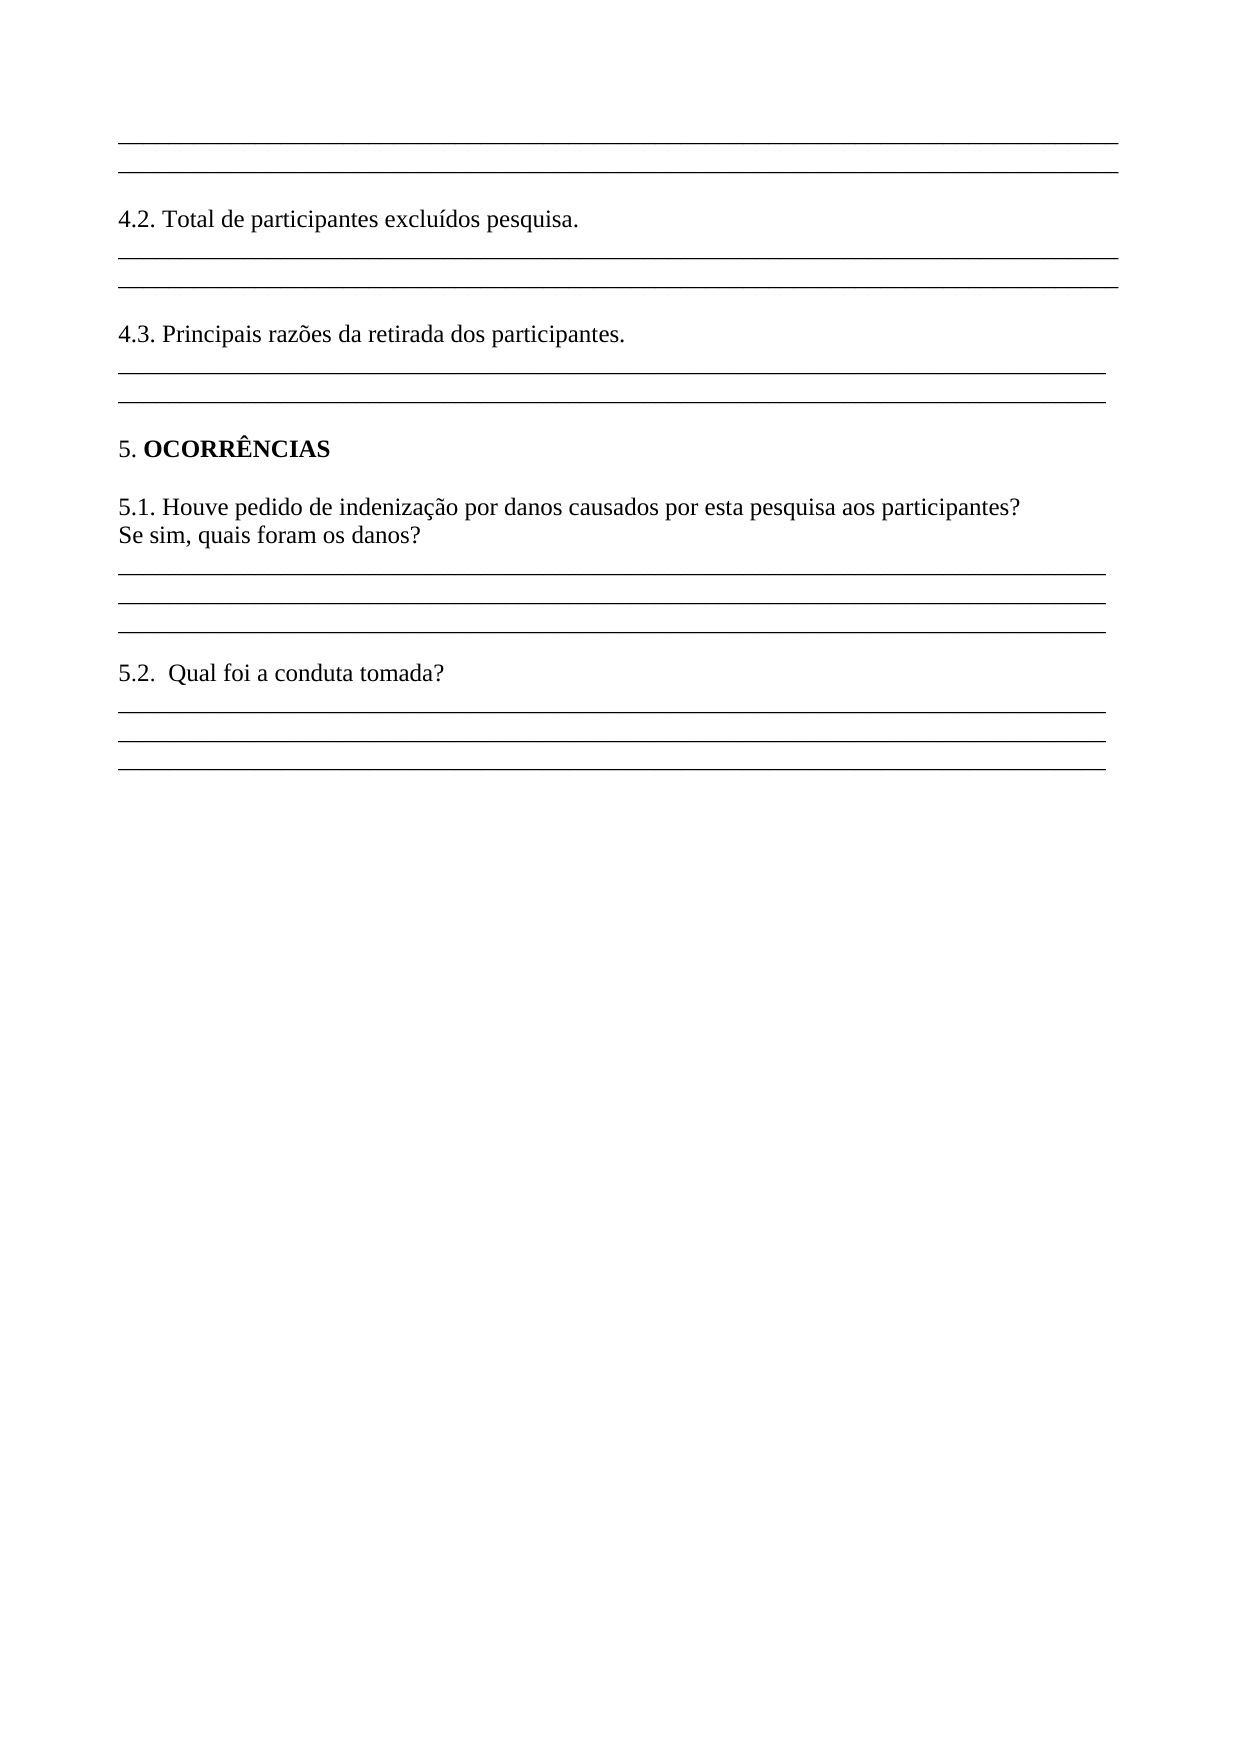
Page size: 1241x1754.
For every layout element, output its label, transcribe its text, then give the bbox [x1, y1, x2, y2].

text 4.3. Principais razões da retirada dos participantes. [118, 319, 1122, 348]
text _______________________________________________________________________________ [118, 578, 1122, 607]
text 4.2. Total de participantes excluídos pesquisa. [118, 204, 1122, 233]
text _______________________________________________________________________________ [118, 607, 1122, 636]
text _______________________________________________________________________________ [118, 716, 1122, 744]
text _______________________________________________________________________________ [118, 549, 1122, 578]
text _______________________________________________________________________________ [118, 348, 1122, 377]
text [118, 118, 1122, 176]
text _______________________________________________________________________________ [118, 377, 1122, 406]
text _______________________________________________________________________________ [118, 687, 1122, 716]
text _______________________________________________________________________________ [118, 744, 1122, 773]
text 5. OCORRÊNCIAS [118, 434, 1122, 463]
text 5.1. Houve pedido de indenização por danos causados por esta pesquisa aos participantes? [118, 492, 1122, 521]
text Se sim, quais foram os danos? [118, 521, 1122, 549]
text Qual foi a conduta tomada? [118, 658, 1122, 687]
